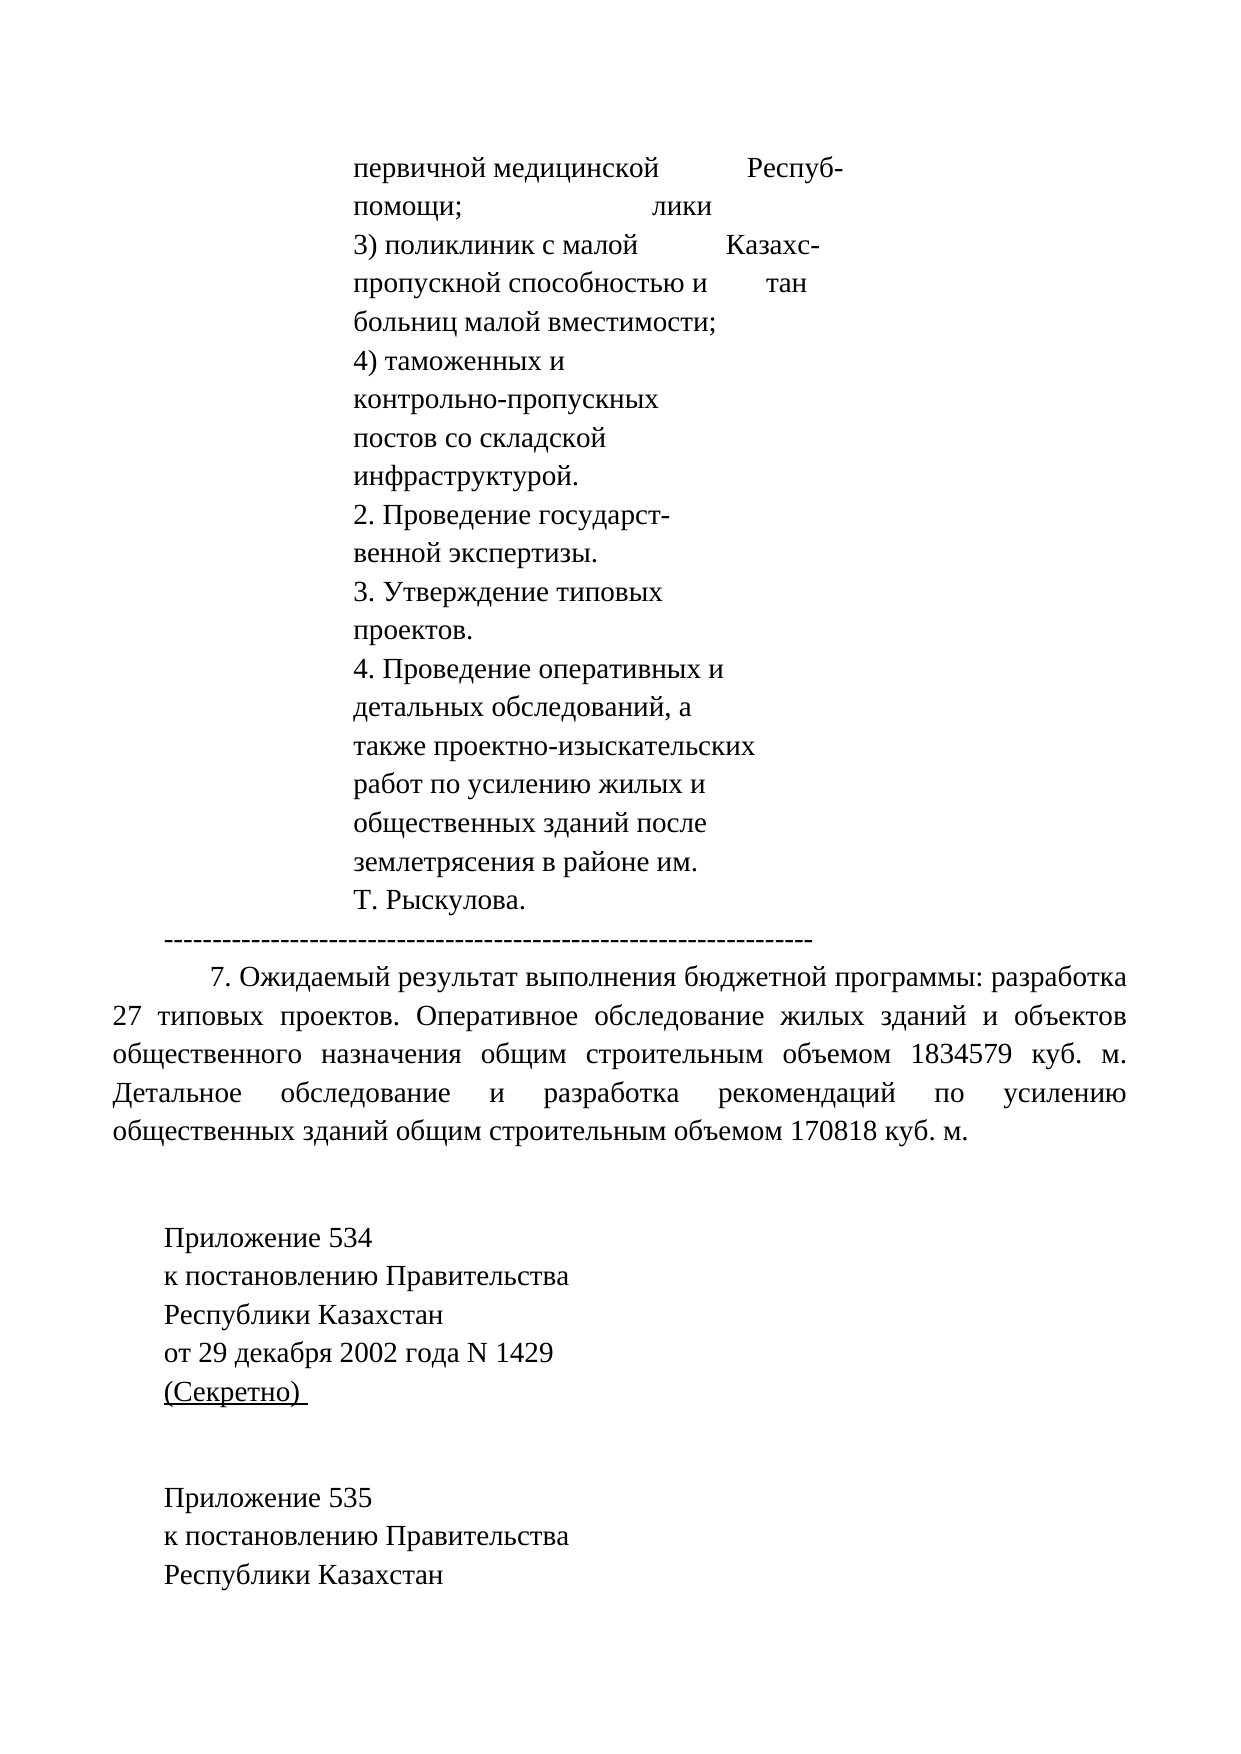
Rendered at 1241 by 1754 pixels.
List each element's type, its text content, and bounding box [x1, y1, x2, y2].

text общественных зданий после [112, 805, 1128, 839]
text контрольно-пропускных [112, 381, 1128, 415]
text первичной медицинской Респуб- [112, 150, 1128, 183]
text Республики Казахстан [112, 1557, 1128, 1591]
text детальных обследований, а [112, 689, 1128, 723]
text пропускной способностью и тан [112, 266, 1128, 299]
text 2. Проведение государст- [112, 497, 1128, 530]
text работ по усилению жилых и [112, 767, 1128, 800]
text Приложение 535 [112, 1480, 1128, 1513]
text Республики Казахстан [112, 1297, 1128, 1330]
text 7. Ожидаемый результат выполнения бюджетной программы: разработка 27 типовых проектов. Оперативное обследование жилых зданий и объектов общественного назначения общим строительным объемом 1834579 куб. м. Детальное обследование и разработка рекомендаций по усилению общественных зданий общим строительным объемом 170818 куб. м. [112, 959, 1128, 1147]
text помощи; лики [112, 188, 1128, 222]
text 4. Проведение оперативных и [112, 651, 1128, 684]
text к постановлению Правительства [112, 1258, 1128, 1292]
text (Секретно) [112, 1374, 1128, 1407]
text землетрясения в районе им. [112, 844, 1128, 877]
text от 29 декабря 2002 года N 1429 [112, 1335, 1128, 1369]
text венной экспертизы. [112, 535, 1128, 569]
text Т. Рыскулова. [112, 882, 1128, 916]
text больниц малой вместимости; [112, 304, 1128, 338]
text инфраструктурой. [112, 458, 1128, 492]
text 3. Утверждение типовых [112, 574, 1128, 607]
text постов со складской [112, 420, 1128, 453]
text также проектно-изыскательских [112, 728, 1128, 762]
text 4) таможенных и [112, 343, 1128, 376]
text ------------------------------------------------------------------- [112, 921, 1128, 954]
text 3) поликлиник с малой Казахс- [112, 227, 1128, 261]
text Приложение 534 [112, 1220, 1128, 1253]
text проектов. [112, 612, 1128, 646]
text к постановлению Правительства [112, 1518, 1128, 1552]
